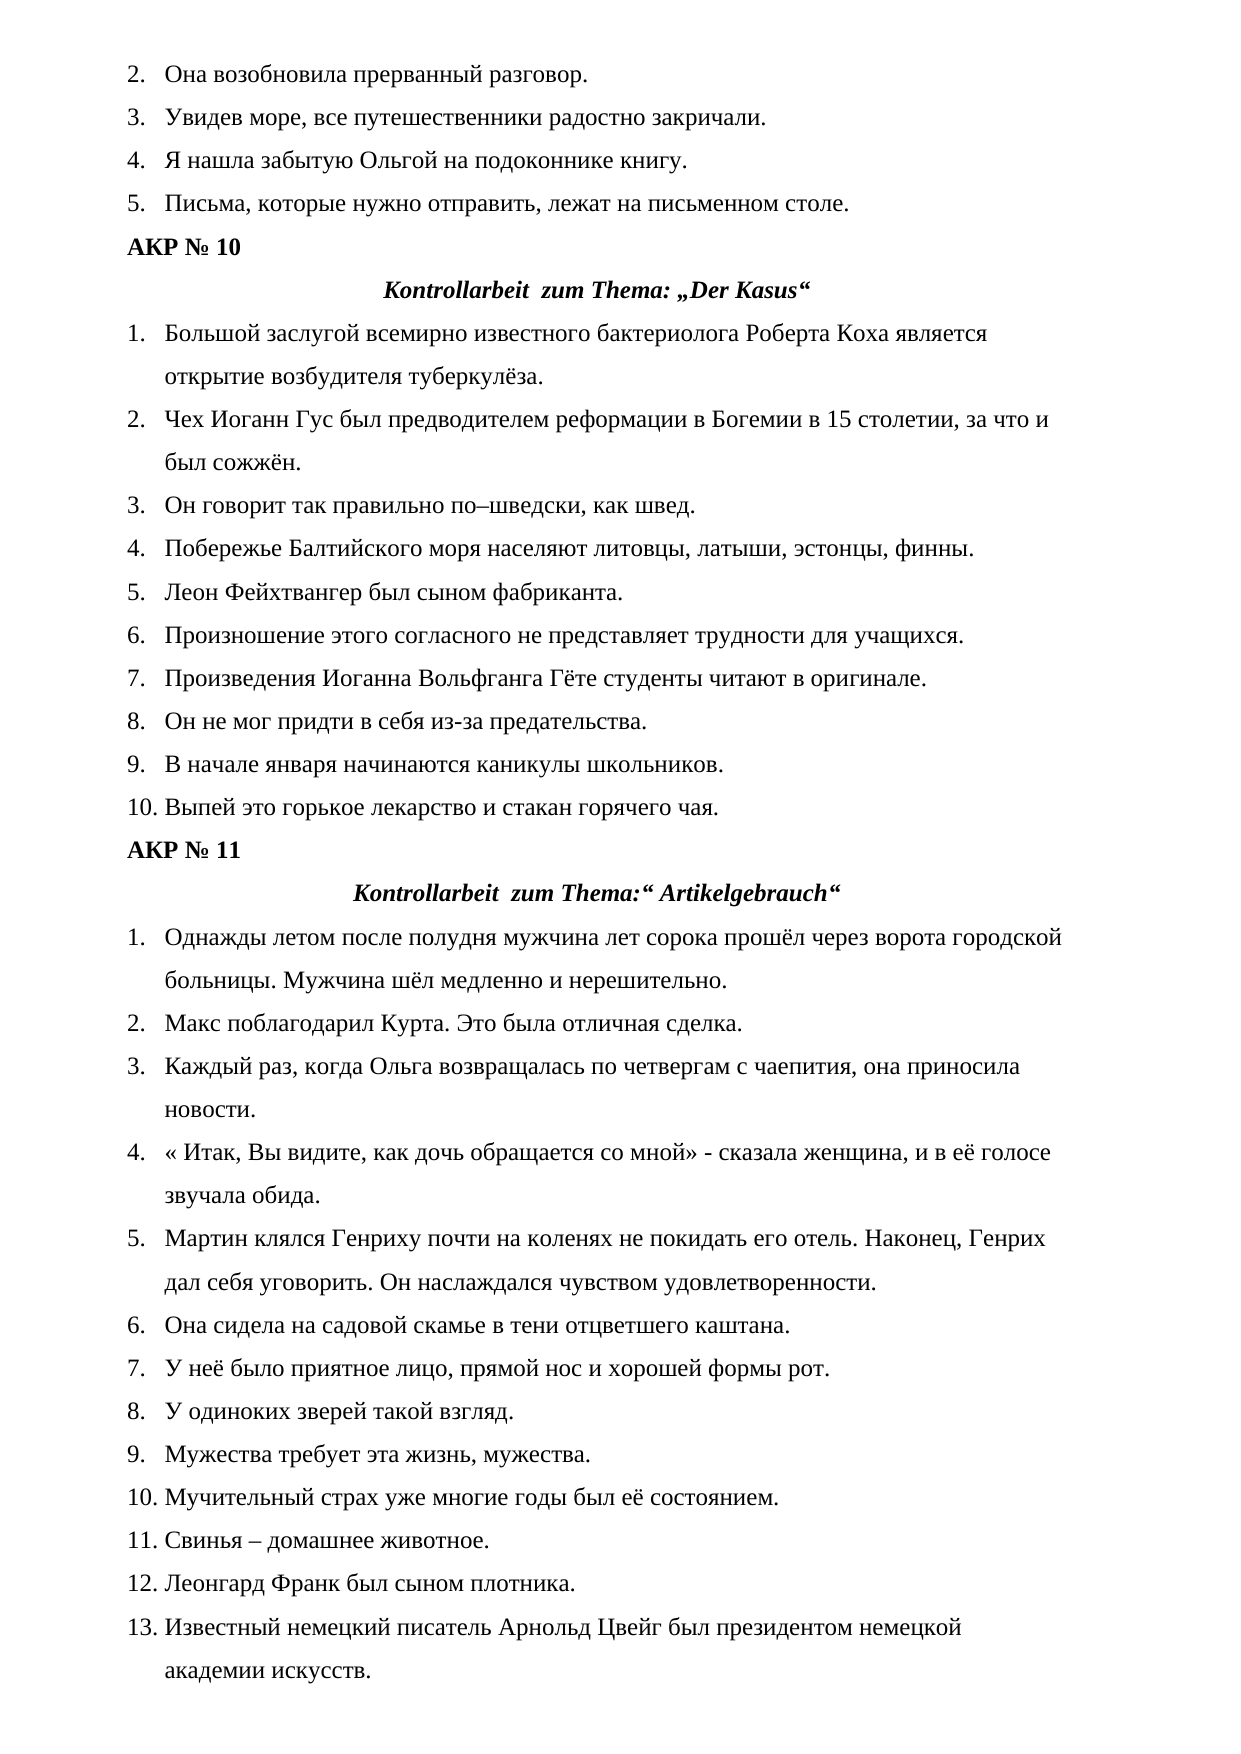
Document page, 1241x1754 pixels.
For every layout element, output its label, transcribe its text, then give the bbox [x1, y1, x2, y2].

subtitle Kontrollarbeit zum Thema: „Der Kasus“ [89, 275, 1063, 303]
list Свинья – домашнее животное. [127, 1525, 1063, 1554]
list Побережье Балтийского моря населяют литовцы, латыши, эстонцы, финны. [127, 533, 1063, 562]
list У неё было приятное лицо, прямой нос и хорошей формы рот. [127, 1353, 1063, 1382]
list Мужества требует эта жизнь, мужества. [127, 1439, 1063, 1468]
list Произведения Иоганна Вольфганга Гёте студенты читают в оригинале. [127, 663, 1063, 692]
text АКР № 11 [127, 835, 1063, 864]
list Она возобновила прерванный разговор. [127, 59, 1063, 88]
list Мартин клялся Генриху почти на коленях не покидать его отель. Наконец, Генрих дал себя уговорить. Он наслаждался чувством удовлетворенности. [127, 1223, 1063, 1295]
list Чех Иоганн Гус был предводителем реформации в Богемии в 15 столетии, за что и был сожжён. [127, 404, 1063, 476]
list Выпей это горькое лекарство и стакан горячего чая. [127, 792, 1063, 821]
list В начале января начинаются каникулы школьников. [127, 749, 1063, 778]
subtitle Kontrollarbeit zum Thema:“ Artikelgebrauch“ [89, 878, 1063, 907]
list Леон Фейхтвангер был сыном фабриканта. [127, 577, 1063, 605]
list Большой заслугой всемирно известного бактериолога Роберта Коха является открытие возбудителя туберкулёза. [127, 318, 1063, 390]
list « Итак, Вы видите, как дочь обращается со мной» - сказала женщина, и в её голосе звучала обида. [127, 1137, 1063, 1209]
list Мучительный страх уже многие годы был её состоянием. [127, 1482, 1063, 1511]
list Письма, которые нужно отправить, лежат на письменном столе. [127, 188, 1063, 217]
list У одиноких зверей такой взгляд. [127, 1396, 1063, 1425]
list Он не мог придти в себя из-за предательства. [127, 706, 1063, 735]
list Произношение этого согласного не представляет трудности для учащихся. [127, 620, 1063, 648]
list Каждый раз, когда Ольга возвращалась по четвергам с чаепития, она приносила новости. [127, 1051, 1063, 1123]
list Я нашла забытую Ольгой на подоконнике книгу. [127, 145, 1063, 174]
text АКР № 10 [127, 232, 1063, 260]
list Леонгард Франк был сыном плотника. [127, 1568, 1063, 1597]
list Она сидела на садовой скамье в тени отцветшего каштана. [127, 1310, 1063, 1338]
list Однажды летом после полудня мужчина лет сорока прошёл через ворота городской больницы. Мужчина шёл медленно и нерешительно. [127, 922, 1063, 993]
list Макс поблагодарил Курта. Это была отличная сделка. [127, 1008, 1063, 1037]
list Увидев море, все путешественники радостно закричали. [127, 102, 1063, 131]
list Известный немецкий писатель Арнольд Цвейг был президентом немецкой академии искусств. [127, 1612, 1063, 1683]
list Он говорит так правильно по–шведски, как швед. [127, 490, 1063, 519]
